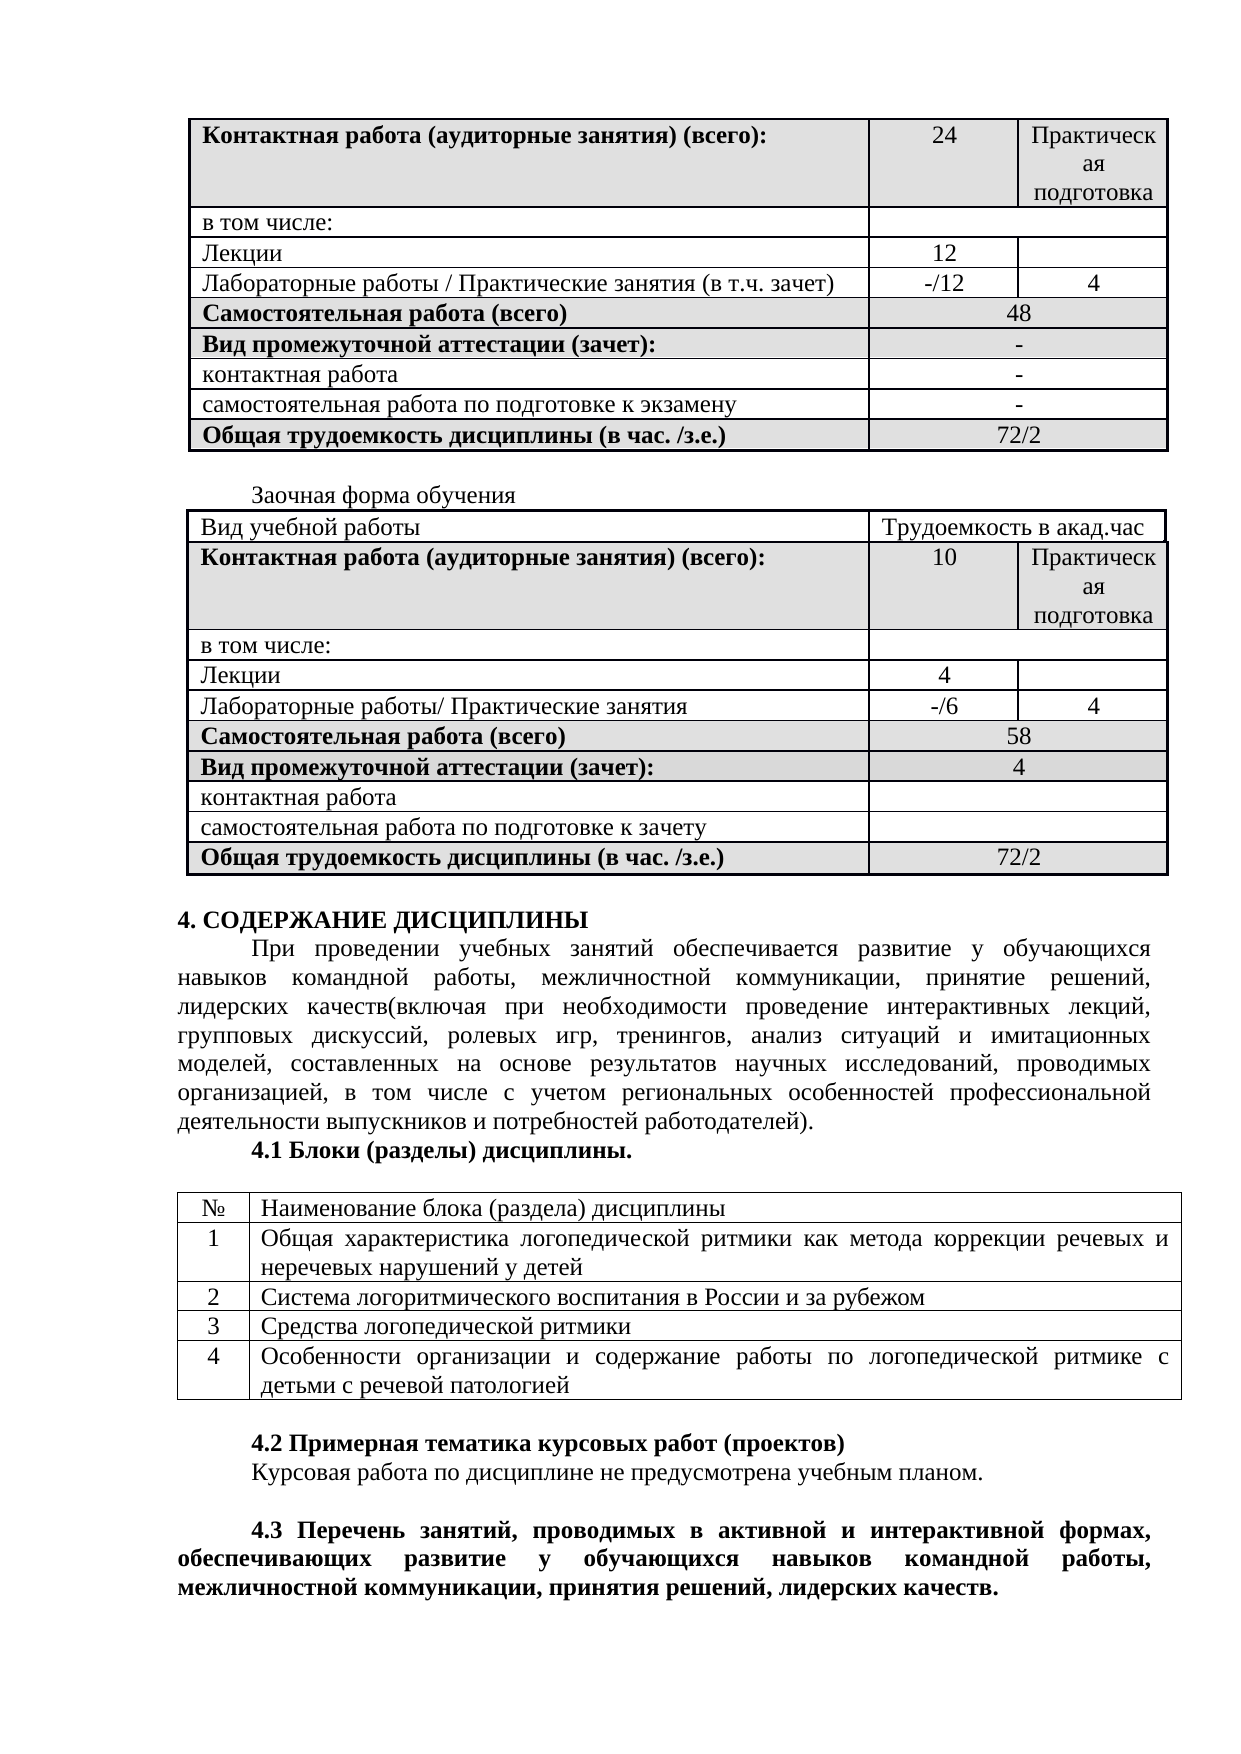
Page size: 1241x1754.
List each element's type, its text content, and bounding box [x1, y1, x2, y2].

table_cell 4 [1019, 268, 1166, 297]
table_header Наименование блока (раздела) дисциплины [250, 1193, 1181, 1222]
table_cell Лекции [191, 238, 868, 267]
table_cell Практическая подготовка [1019, 543, 1166, 629]
table_cell -/6 [870, 691, 1017, 720]
table_cell [870, 812, 1166, 841]
text 4.1 Блоки (разделы) дисциплины. [177, 1135, 1152, 1163]
table_cell Лабораторные работы/ Практические занятия [189, 691, 868, 720]
text 4.3 Перечень занятий, проводимых в активной и интерактивной формах, обеспечивающих развитие у обучающихся навыков командной работы, межличностной коммуникации, принятия решений, лидерских качеств. [177, 1515, 1152, 1601]
table_cell -/12 [870, 268, 1017, 297]
table_cell в том числе: [191, 208, 868, 236]
table_cell 72/2 [870, 420, 1166, 448]
table_cell Лекции [189, 661, 868, 689]
table_cell [1019, 661, 1166, 689]
table_cell Контактная работа (аудиторные занятия) (всего): [189, 543, 868, 629]
table_cell Практическая подготовка [1019, 120, 1166, 206]
table_cell Особенности организации и содержание работы по логопедической ритмике с детьми с речевой патологией [250, 1341, 1181, 1399]
table_cell самостоятельная работа по подготовке к экзамену [191, 390, 868, 418]
text 4. Содержание дисциплины [177, 905, 1152, 933]
table_cell [1019, 238, 1166, 267]
table_cell контактная работа [189, 782, 868, 811]
table_cell Лабораторные работы / Практические занятия (в т.ч. зачет) [191, 268, 868, 297]
table_cell 4 [1019, 691, 1166, 720]
table_cell Вид промежуточной аттестации (зачет): [191, 329, 868, 357]
table_cell - [870, 390, 1166, 418]
table_header № [178, 1193, 249, 1222]
table_cell 58 [870, 721, 1166, 750]
table_cell самостоятельная работа по подготовке к зачету [189, 812, 868, 841]
table_cell контактная работа [191, 359, 868, 388]
text При проведении учебных занятий обеспечивается развитие у обучающихся навыков командной работы, межличностной коммуникации, принятие решений, лидерских качеств(включая при необходимости проведение интерактивных лекций, групповых дискуссий, ролевых игр, тренингов, анализ ситуаций и имитационных моделей, составленных на основе результатов научных исследований, проводимых организацией, в том числе с учетом региональных особенностей профессиональной деятельности выпускников и потребностей работодателей). [177, 933, 1152, 1135]
table_cell Общая трудоемкость дисциплины (в час. /з.е.) [191, 420, 868, 448]
text 4.2 Примерная тематика курсовых работ (проектов) [177, 1428, 1152, 1457]
table_cell Самостоятельная работа (всего) [189, 721, 868, 750]
table_cell 4 [870, 661, 1017, 689]
text Курсовая работа по дисциплине не предусмотрена учебным планом. [177, 1457, 1152, 1486]
table_cell 10 [870, 543, 1017, 629]
table_cell [870, 782, 1166, 811]
table_cell Вид промежуточной аттестации (зачет): [189, 752, 868, 780]
table_cell 4 [178, 1341, 249, 1399]
table_cell [870, 208, 1166, 236]
text Заочная форма обучения [177, 480, 1152, 509]
table_cell 12 [870, 238, 1017, 267]
table_cell - [870, 329, 1166, 357]
table_cell Общая трудоемкость дисциплины (в час. /з.е.) [189, 843, 868, 873]
table_cell 2 [178, 1282, 249, 1310]
table_cell Система логоритмического воспитания в России и за рубежом [250, 1282, 1181, 1310]
table_cell - [870, 359, 1166, 388]
table_header Вид учебной работы [189, 512, 868, 541]
table_cell Самостоятельная работа (всего) [191, 298, 868, 327]
table_cell 4 [870, 752, 1166, 780]
table_cell Контактная работа (аудиторные занятия) (всего): [191, 120, 868, 206]
table_cell 1 [178, 1223, 249, 1281]
table_cell в том числе: [189, 630, 868, 659]
table_header Трудоемкость в акад.час [870, 512, 1164, 541]
table_cell Средства логопедической ритмики [250, 1311, 1181, 1340]
table_cell [870, 630, 1166, 659]
table_cell 24 [870, 120, 1017, 206]
table_cell Общая характеристика логопедической ритмики как метода коррекции речевых и неречевых нарушений у детей [250, 1223, 1181, 1281]
table_cell 48 [870, 298, 1166, 327]
table_cell 72/2 [870, 843, 1166, 873]
table_cell 3 [178, 1311, 249, 1340]
